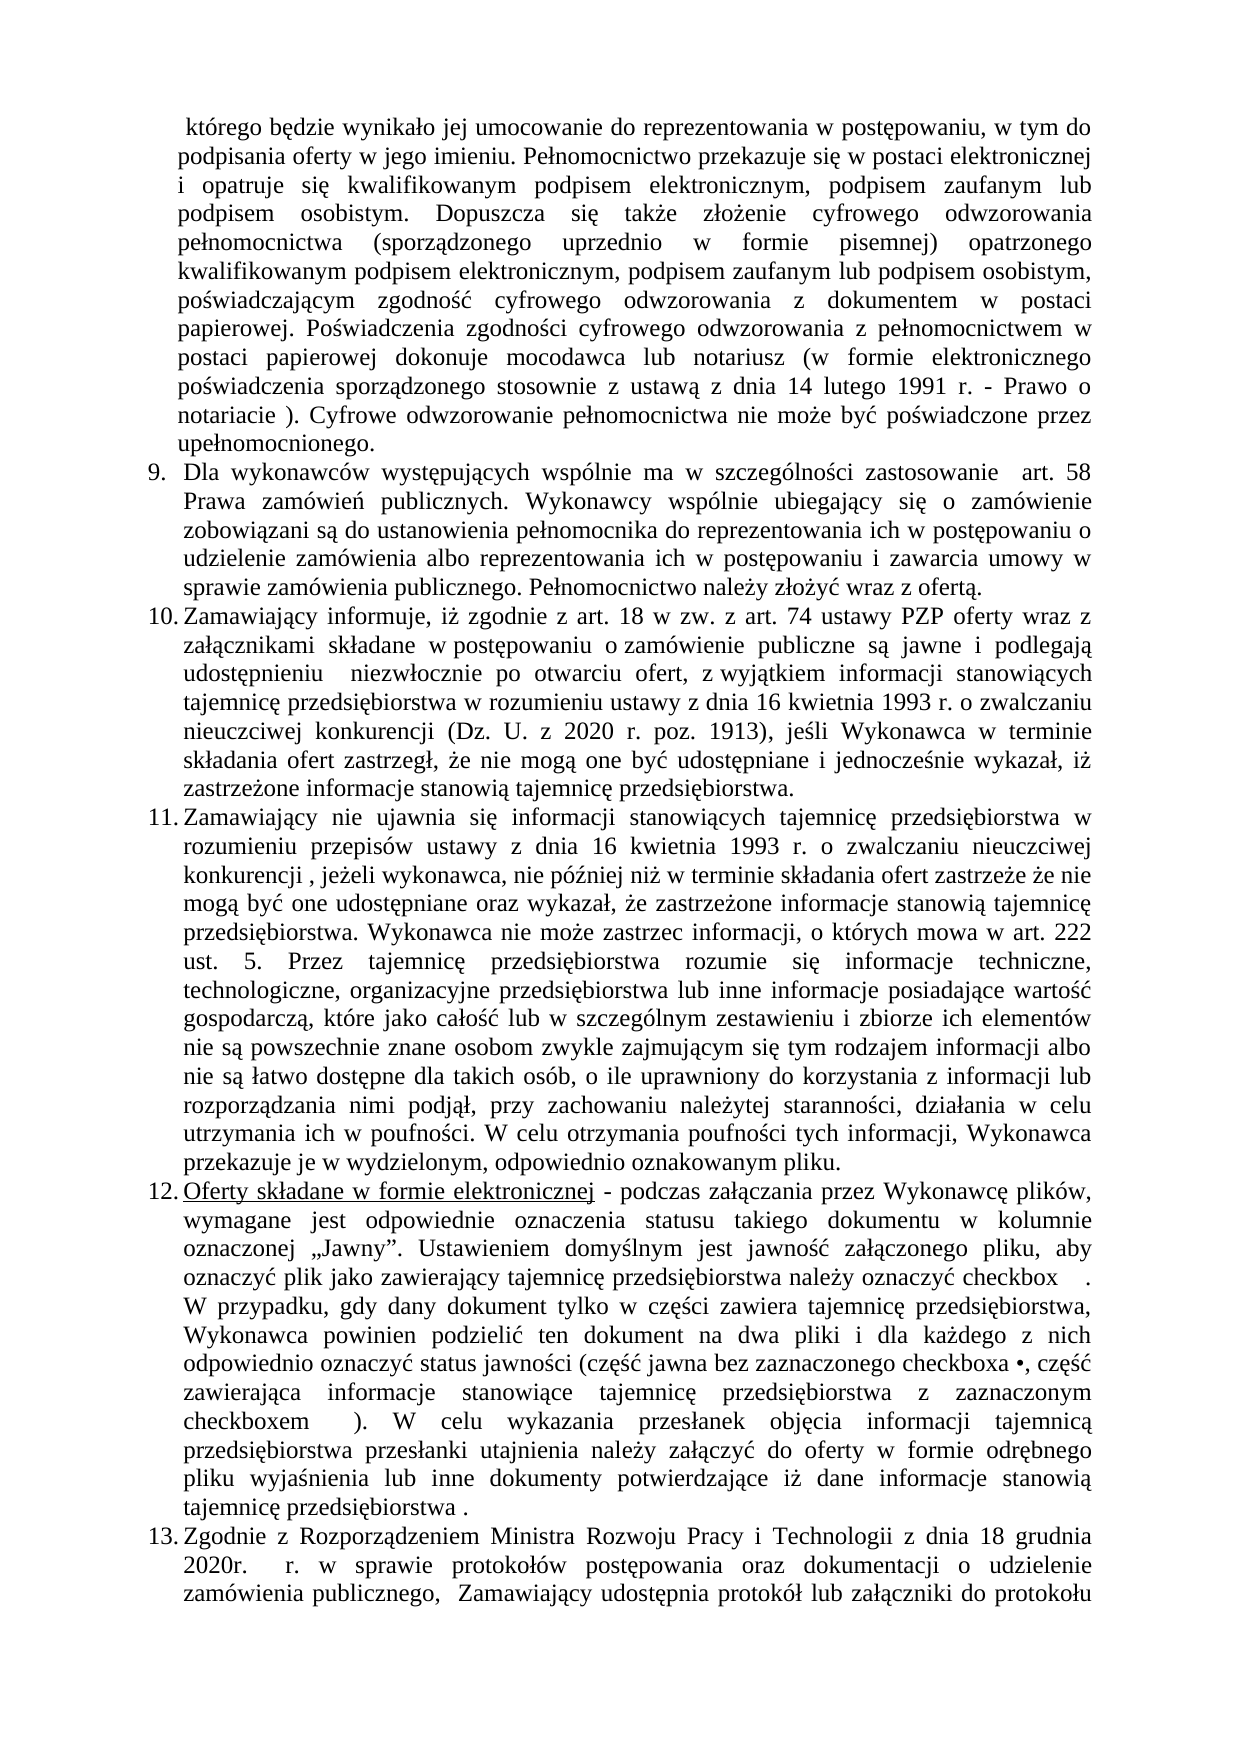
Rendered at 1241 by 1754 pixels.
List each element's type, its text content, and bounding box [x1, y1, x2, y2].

list Oferty składane w formie elektronicznej - podczas załączania przez Wykonawcę plików, wymagane jest odpowiednie oznaczenia statusu takiego dokumentu w kolumnie oznaczonej „Jawny”. Ustawieniem domyślnym jest jawność załączonego pliku, aby oznaczyć plik jako zawierający tajemnicę przedsiębiorstwa należy oznaczyć checkbox . W przypadku, gdy dany dokument tylko w części zawiera tajemnicę przedsiębiorstwa, Wykonawca powinien podzielić ten dokument na dwa pliki i dla każdego z nich odpowiednio oznaczyć status jawności (część jawna bez zaznaczonego checkboxa •, część zawierająca informacje stanowiące tajemnicę przedsiębiorstwa z zaznaczonym checkboxem ). W celu wykazania przesłanek objęcia informacji tajemnicą przedsiębiorstwa przesłanki utajnienia należy załączyć do oferty w formie odrębnego pliku wyjaśnienia lub inne dokumenty potwierdzające iż dane informacje stanowią tajemnicę przedsiębiorstwa . [148, 1176, 1092, 1521]
list Zamawiający nie ujawnia się informacji stanowiących tajemnicę przedsiębiorstwa w rozumieniu przepisów ustawy z dnia 16 kwietnia 1993 r. o zwalczaniu nieuczciwej konkurencji , jeżeli wykonawca, nie później niż w terminie składania ofert zastrzeże że nie mogą być one udostępniane oraz wykazał, że zastrzeżone informacje stanowią tajemnicę przedsiębiorstwa. Wykonawca nie może zastrzec informacji, o których mowa w art. 222 ust. 5. Przez tajemnicę przedsiębiorstwa rozumie się informacje techniczne, technologiczne, organizacyjne przedsiębiorstwa lub inne informacje posiadające wartość gospodarczą, które jako całość lub w szczególnym zestawieniu i zbiorze ich elementów nie są powszechnie znane osobom zwykle zajmującym się tym rodzajem informacji albo nie są łatwo dostępne dla takich osób, o ile uprawniony do korzystania z informacji lub rozporządzania nimi podjął, przy zachowaniu należytej staranności, działania w celu utrzymania ich w poufności. W celu otrzymania poufności tych informacji, Wykonawca przekazuje je w wydzielonym, odpowiednio oznakowanym pliku. [148, 802, 1092, 1176]
text którego będzie wynikało jej umocowanie do reprezentowania w postępowaniu, w tym do podpisania oferty w jego imieniu. Pełnomocnictwo przekazuje się w postaci elektronicznej i opatruje się kwalifikowanym podpisem elektronicznym, podpisem zaufanym lub podpisem osobistym. Dopuszcza się także złożenie cyfrowego odwzorowania pełnomocnictwa (sporządzonego uprzednio w formie pisemnej) opatrzonego kwalifikowanym podpisem elektronicznym, podpisem zaufanym lub podpisem osobistym, poświadczającym zgodność cyfrowego odwzorowania z dokumentem w postaci papierowej. Poświadczenia zgodności cyfrowego odwzorowania z pełnomocnictwem w postaci papierowej dokonuje mocodawca lub notariusz (w formie elektronicznego poświadczenia sporządzonego stosownie z ustawą z dnia 14 lutego 1991 r. - Prawo o notariacie ). Cyfrowe odwzorowanie pełnomocnictwa nie może być poświadczone przez upełnomocnionego. [148, 112, 1092, 457]
list Zamawiający informuje, iż zgodnie z art. 18 w zw. z art. 74 ustawy PZP oferty wraz z załącznikami składane w postępowaniu o zamówienie publiczne są jawne i podlegają udostępnieniu niezwłocznie po otwarciu ofert, z wyjątkiem informacji stanowiących tajemnicę przedsiębiorstwa w rozumieniu ustawy z dnia 16 kwietnia 1993 r. o zwalczaniu nieuczciwej konkurencji (Dz. U. z 2020 r. poz. 1913), jeśli Wykonawca w terminie składania ofert zastrzegł, że nie mogą one być udostępniane i jednocześnie wykazał, iż zastrzeżone informacje stanowią tajemnicę przedsiębiorstwa. [148, 601, 1092, 802]
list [148, 1521, 1092, 1607]
list Dla wykonawców występujących wspólnie ma w szczególności zastosowanie art. 58 Prawa zamówień publicznych. Wykonawcy wspólnie ubiegający się o zamówienie zobowiązani są do ustanowienia pełnomocnika do reprezentowania ich w postępowaniu o udzielenie zamówienia albo reprezentowania ich w postępowaniu i zawarcia umowy w sprawie zamówienia publicznego. Pełnomocnictwo należy złożyć wraz z ofertą. [148, 457, 1092, 601]
